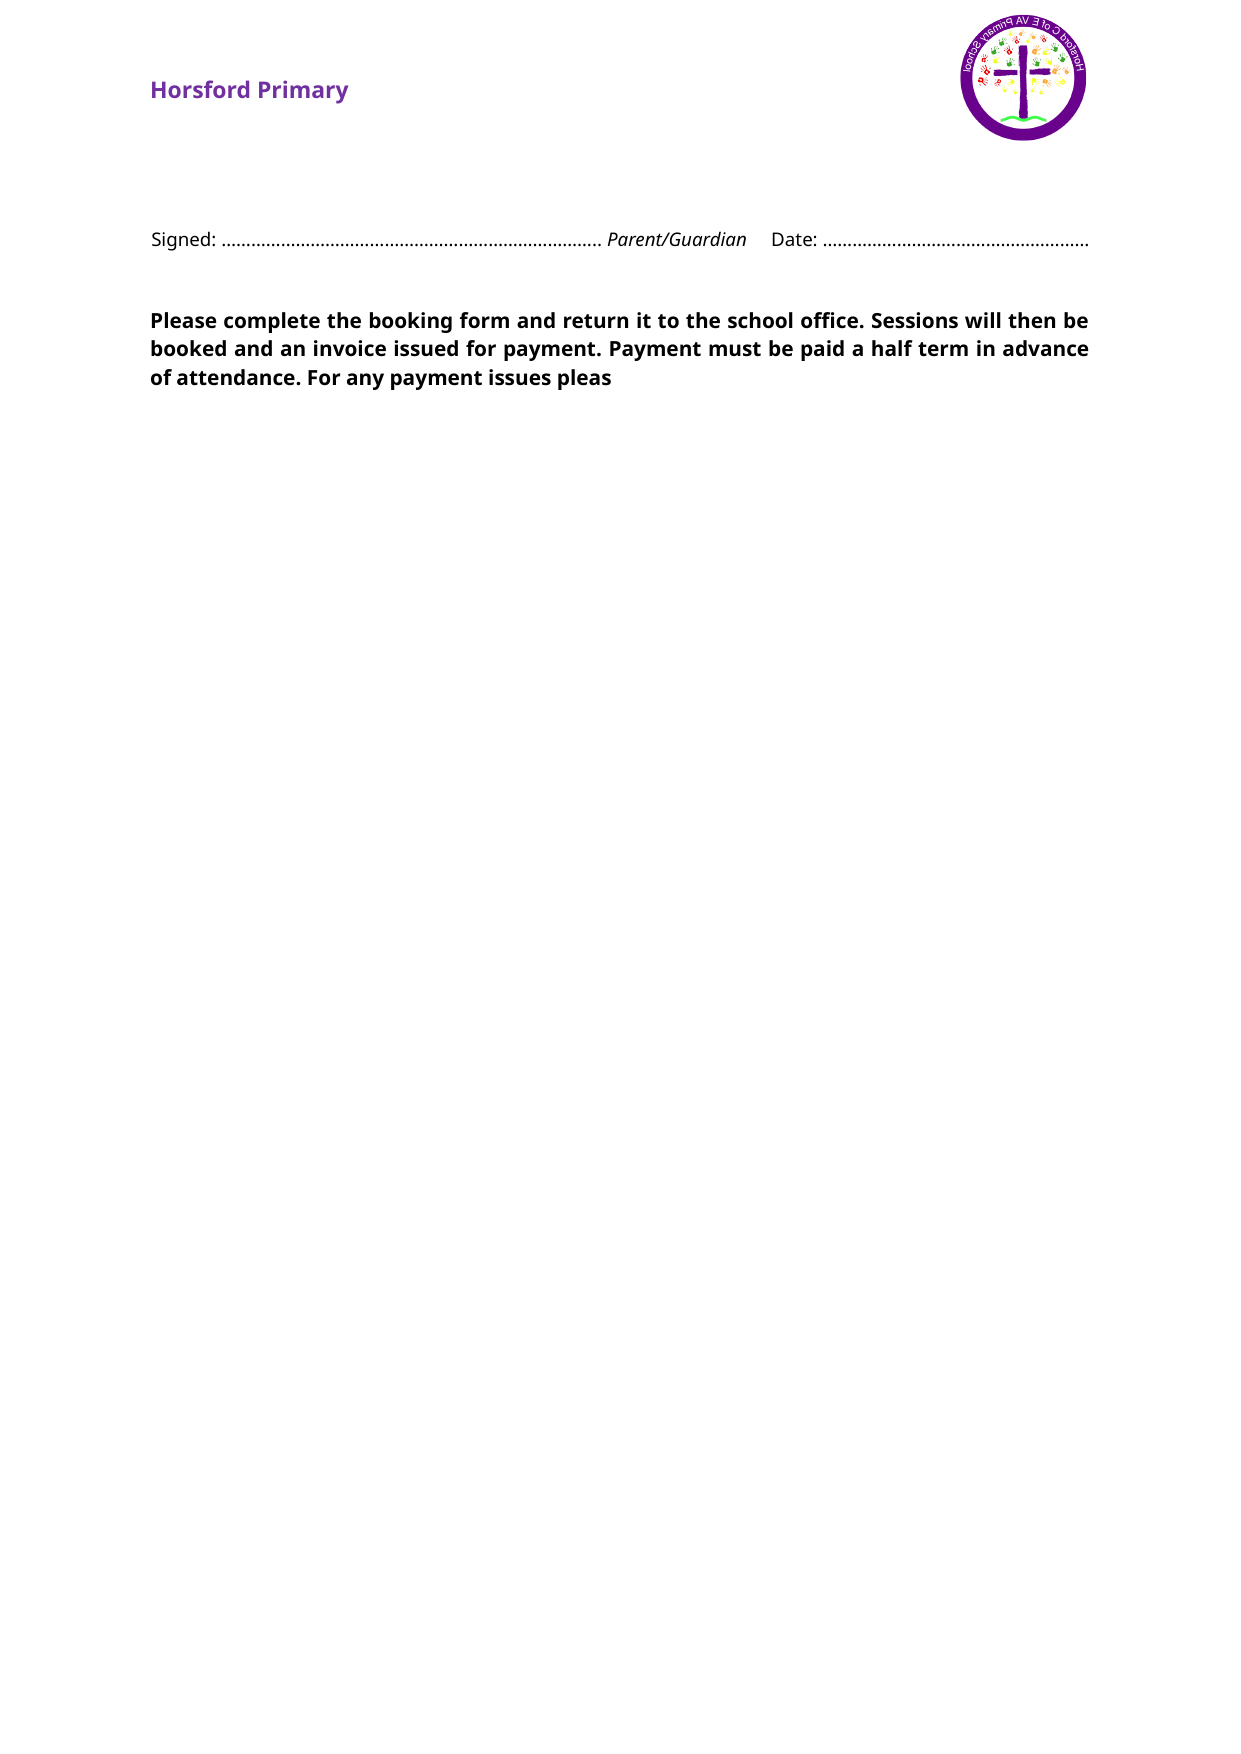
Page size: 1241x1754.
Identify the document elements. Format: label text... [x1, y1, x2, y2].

picture [958, 11, 1091, 143]
text Please complete the booking form and return it to the school office. Sessions will then be booked and an invoice issued for payment. Payment must be paid a half term in advance of attendance. For any payment issues pleas [150, 306, 1090, 391]
text Signed: ………………………………………………………………….. Parent/Guardian Date: ……………………………………………… [150, 227, 1090, 252]
